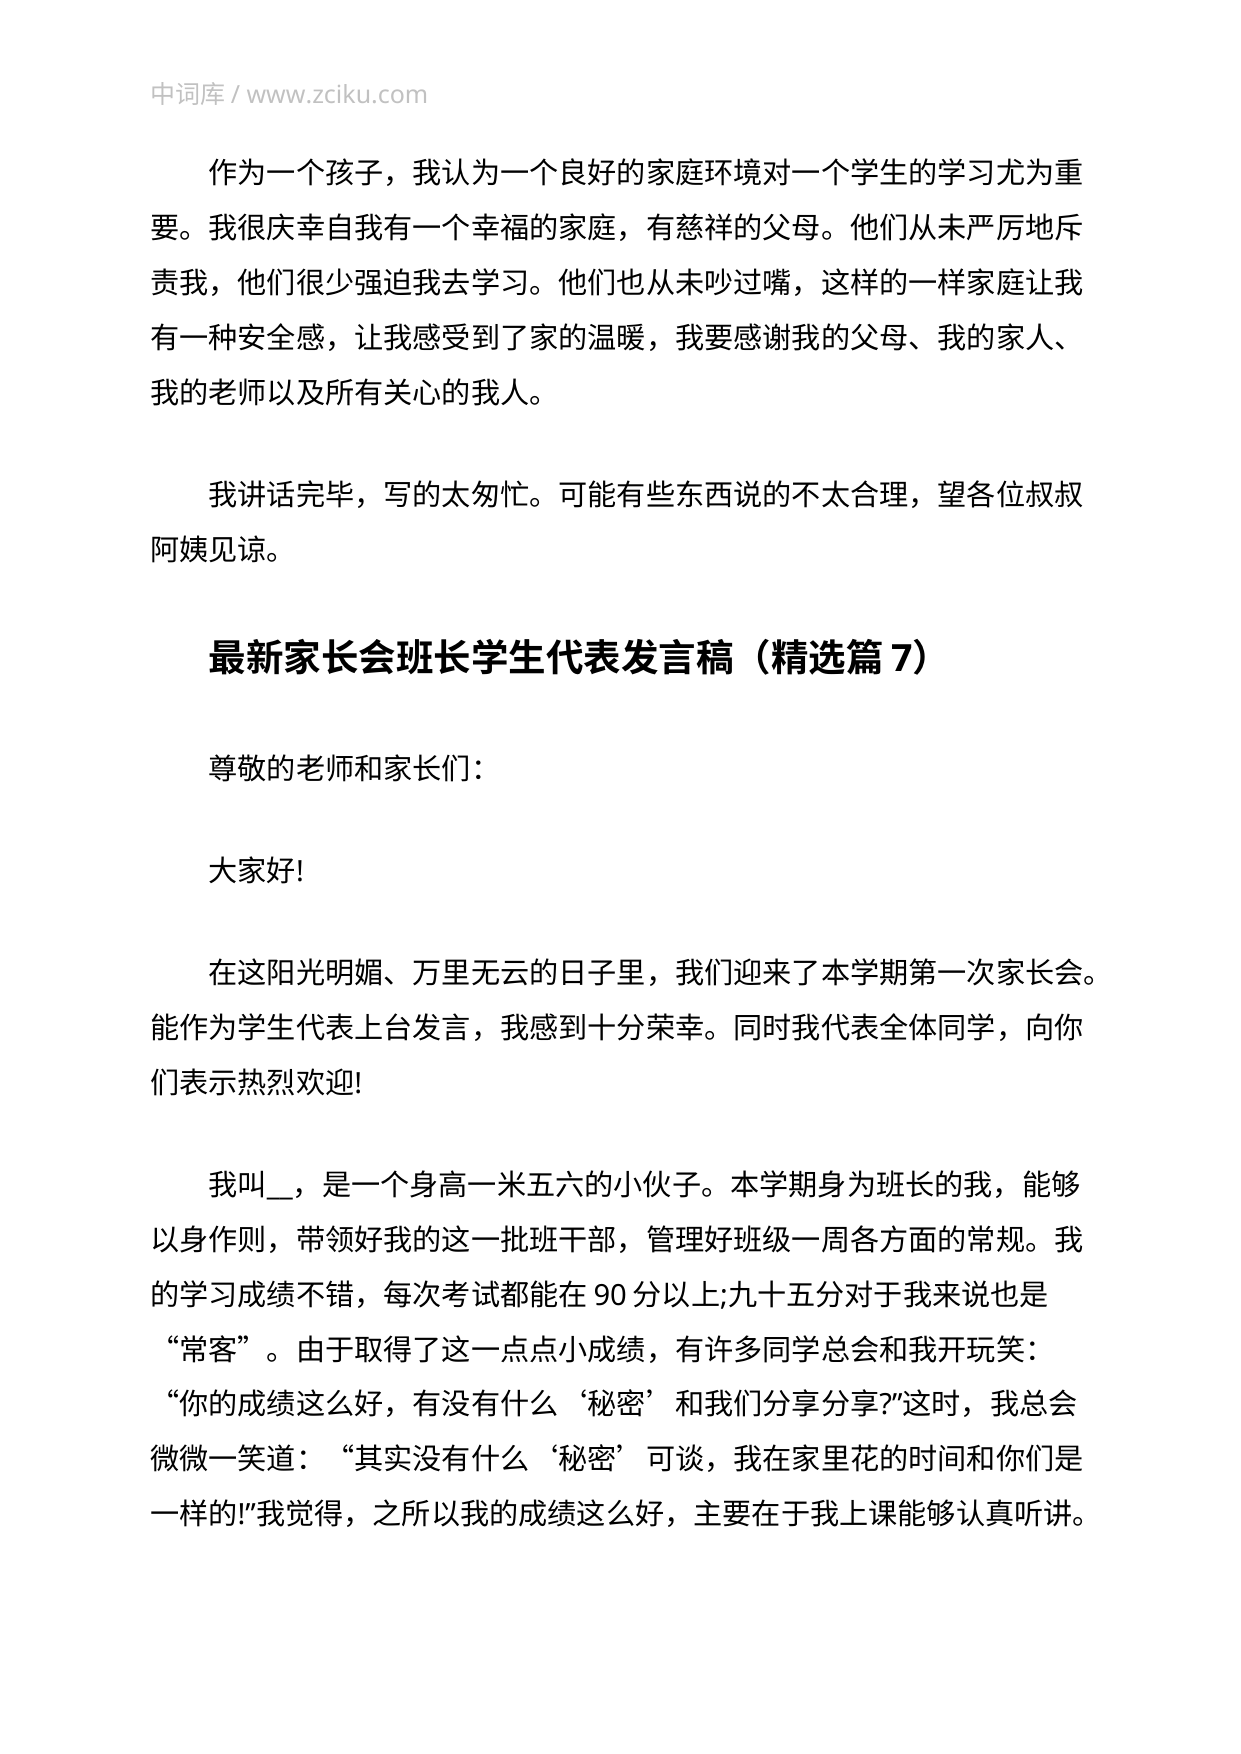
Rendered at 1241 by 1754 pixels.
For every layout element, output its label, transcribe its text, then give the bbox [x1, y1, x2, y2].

text 大家好! [150, 847, 1090, 890]
text 我讲话完毕，写的太匆忙。可能有些东西说的不太合理，望各位叔叔阿姨见谅。 [150, 471, 1090, 568]
text 作为一个孩子，我认为一个良好的家庭环境对一个学生的学习尤为重要。我很庆幸自我有一个幸福的家庭，有慈祥的父母。他们从未严厉地斥责我，他们很少强迫我去学习。他们也从未吵过嘴，这样的一样家庭让我有一种安全感，让我感受到了家的温暖，我要感谢我的父母、我的家人、我的老师以及所有关心的我人。 [150, 150, 1090, 412]
text 我叫__，是一个身高一米五六的小伙子。本学期身为班长的我，能够以身作则，带领好我的这一批班干部，管理好班级一周各方面的常规。我的学习成绩不错，每次考试都能在90分以上;九十五分对于我来说也是“常客”。由于取得了这一点点小成绩，有许多同学总会和我开玩笑：“你的成绩这么好，有没有什么‘秘密’和我们分享分享?”这时，我总会微微一笑道：“其实没有什么‘秘密’可谈，我在家里花的时间和你们是一样的!”我觉得，之所以我的成绩这么好，主要在于我上课能够认真听讲。 [150, 1161, 1090, 1533]
text 最新家长会班长学生代表发言稿（精选篇7） [150, 628, 1090, 682]
text 尊敬的老师和家长们： [150, 746, 1090, 788]
text 在这阳光明媚、万里无云的日子里，我们迎来了本学期第一次家长会。能作为学生代表上台发言，我感到十分荣幸。同时我代表全体同学，向你们表示热烈欢迎! [150, 949, 1090, 1102]
